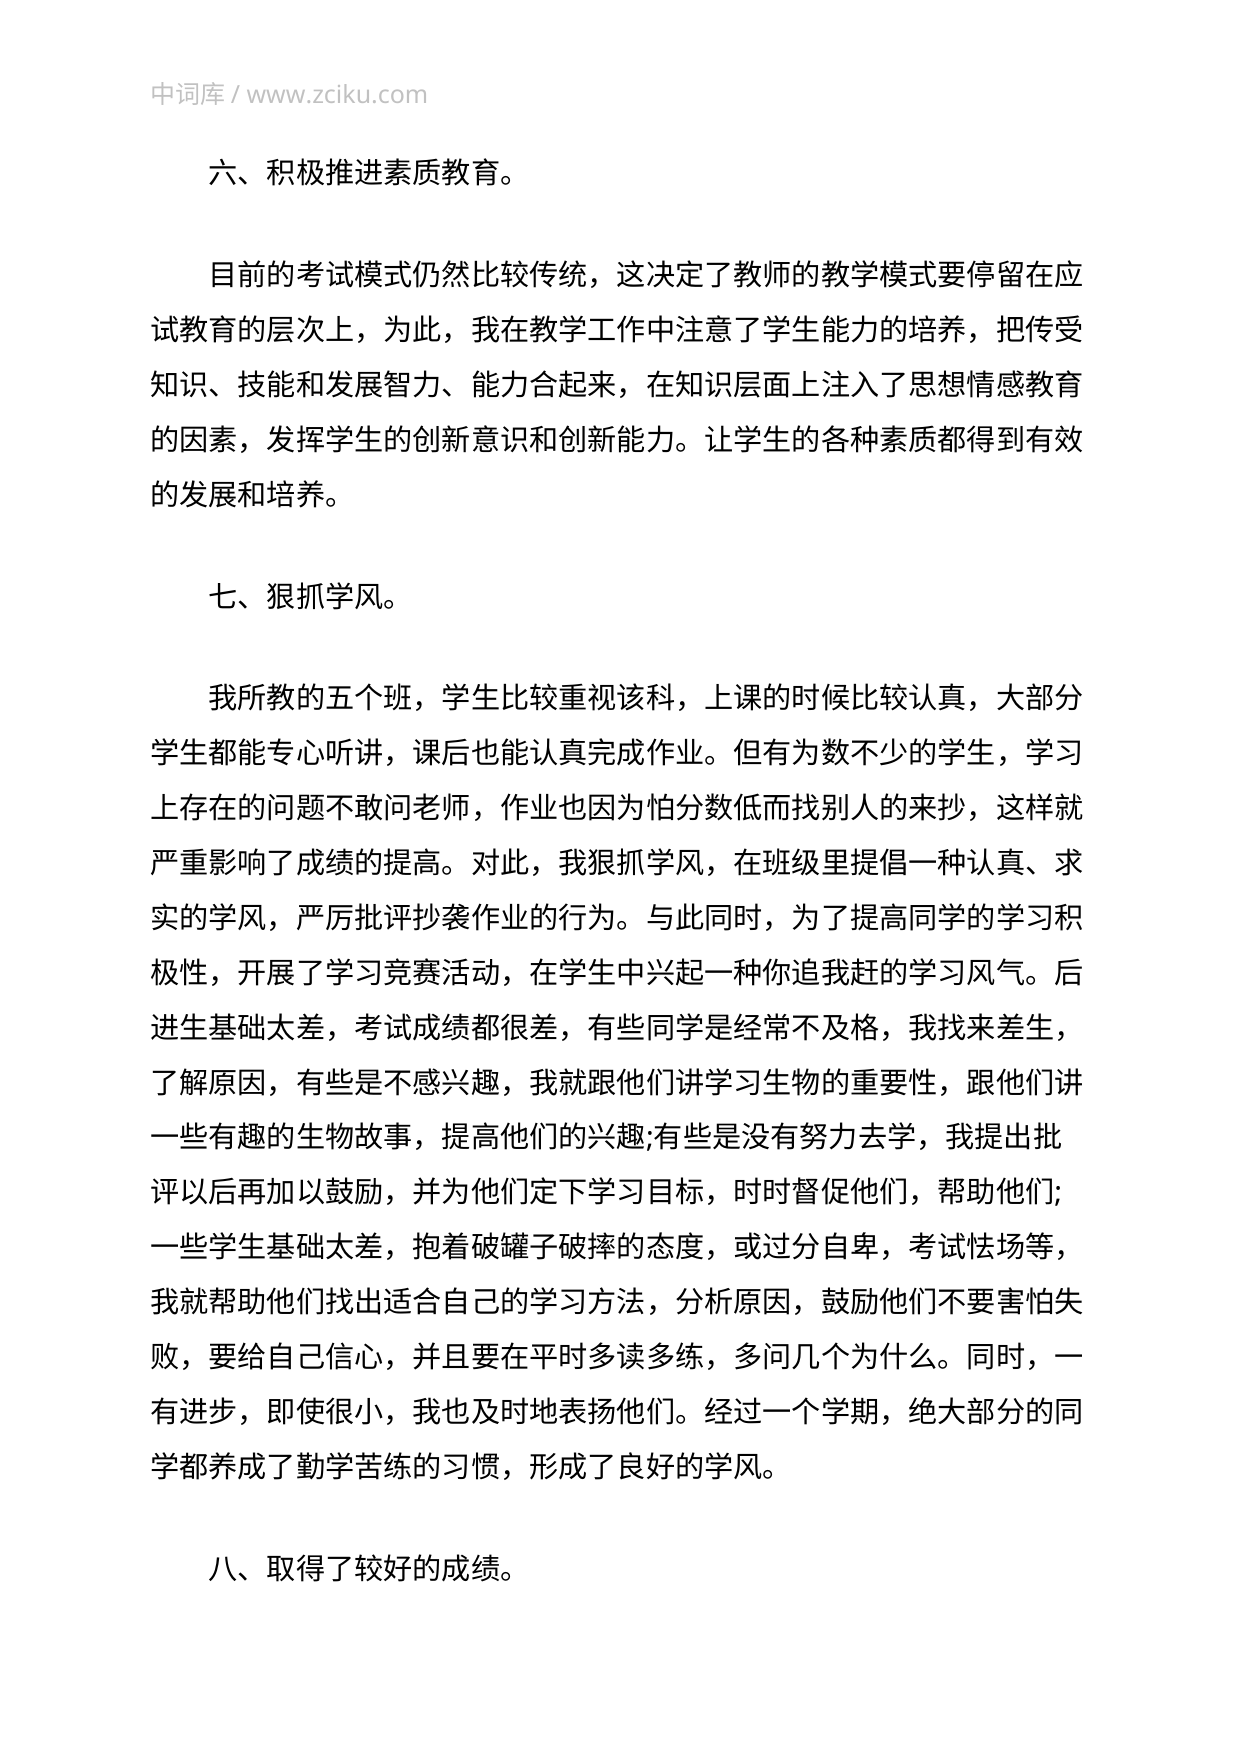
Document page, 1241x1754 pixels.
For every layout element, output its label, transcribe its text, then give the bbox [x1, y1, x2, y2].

text 我所教的五个班，学生比较重视该科，上课的时候比较认真，大部分学生都能专心听讲，课后也能认真完成作业。但有为数不少的学生，学习上存在的问题不敢问老师，作业也因为怕分数低而找别人的来抄，这样就严重影响了成绩的提高。对此，我狠抓学风，在班级里提倡一种认真、求实的学风，严厉批评抄袭作业的行为。与此同时，为了提高同学的学习积极性，开展了学习竞赛活动，在学生中兴起一种你追我赶的学习风气。后进生基础太差，考试成绩都很差，有些同学是经常不及格，我找来差生，了解原因，有些是不感兴趣，我就跟他们讲学习生物的重要性，跟他们讲一些有趣的生物故事，提高他们的兴趣;有些是没有努力去学，我提出批评以后再加以鼓励，并为他们定下学习目标，时时督促他们，帮助他们;一些学生基础太差，抱着破罐子破摔的态度，或过分自卑，考试怯场等，我就帮助他们找出适合自己的学习方法，分析原因，鼓励他们不要害怕失败，要给自己信心，并且要在平时多读多练，多问几个为什么。同时，一有进步，即使很小，我也及时地表扬他们。经过一个学期，绝大部分的同学都养成了勤学苦练的习惯，形成了良好的学风。 [150, 675, 1090, 1486]
text 七、狠抓学风。 [150, 573, 1090, 615]
text 六、积极推进素质教育。 [150, 150, 1090, 192]
text 目前的考试模式仍然比较传统，这决定了教师的教学模式要停留在应试教育的层次上，为此，我在教学工作中注意了学生能力的培养，把传受知识、技能和发展智力、能力合起来，在知识层面上注入了思想情感教育的因素，发挥学生的创新意识和创新能力。让学生的各种素质都得到有效的发展和培养。 [150, 252, 1090, 514]
text 八、取得了较好的成绩。 [150, 1545, 1090, 1588]
